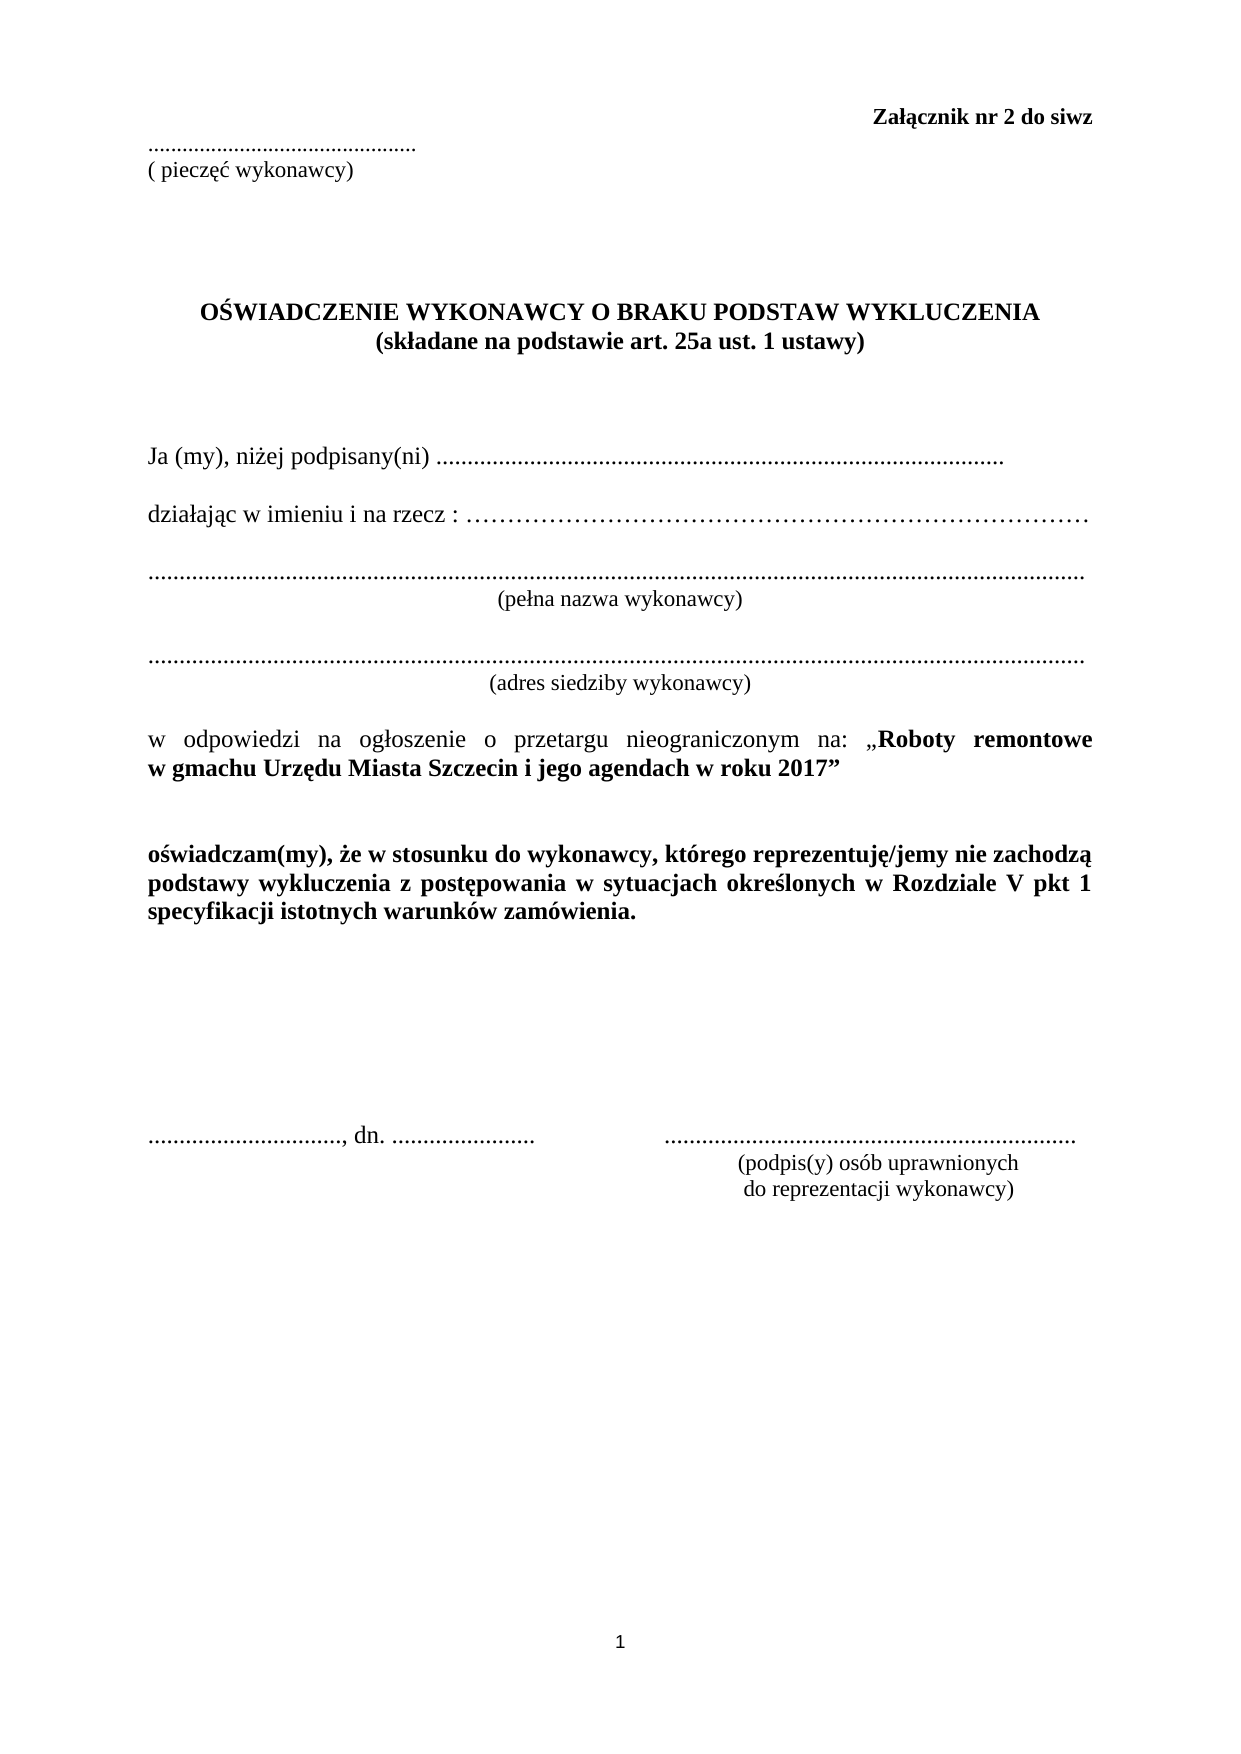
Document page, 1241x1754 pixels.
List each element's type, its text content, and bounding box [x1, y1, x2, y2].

text (składane na podstawie art. 25a ust. 1 ustawy) [148, 326, 1093, 355]
text w odpowiedzi na ogłoszenie o przetargu nieograniczonym na: „Roboty remontowe w gmachu Urzędu Miasta Szczecin i jego agendach w roku 2017” [148, 724, 1093, 781]
text ...................................................................................................................................................... [148, 640, 1093, 669]
text (podpis(y) osób uprawnionych [148, 1149, 1093, 1176]
text (pełna nazwa wykonawcy) [148, 585, 1093, 611]
text ............................................... [148, 130, 1093, 156]
text ...................................................................................................................................................... [148, 556, 1093, 585]
text działając w imieniu i na rzecz : ………………………………………………………………… [148, 499, 1093, 527]
text ..............................., dn. ....................... .................................................................. [148, 1120, 1093, 1149]
text oświadczam(my), że w stosunku do wykonawcy, którego reprezentuję/jemy nie zachodzą podstawy wykluczenia z postępowania w sytuacjach określonych w Rozdziale V pkt 1 specyfikacji istotnych warunków zamówienia. [148, 839, 1093, 925]
text ( pieczęć wykonawcy) [148, 156, 1093, 182]
text do reprezentacji wykonawcy) [664, 1176, 1093, 1202]
text (adres siedziby wykonawcy) [148, 669, 1093, 695]
text Załącznik nr 2 do siwz [148, 103, 1093, 130]
text Ja (my), niżej podpisany(ni) ........................................................................................... [148, 441, 1093, 470]
text OŚWIADCZENIE WYKONAWCY O BRAKU PODSTAW WYKLUCZENIA [148, 297, 1093, 326]
